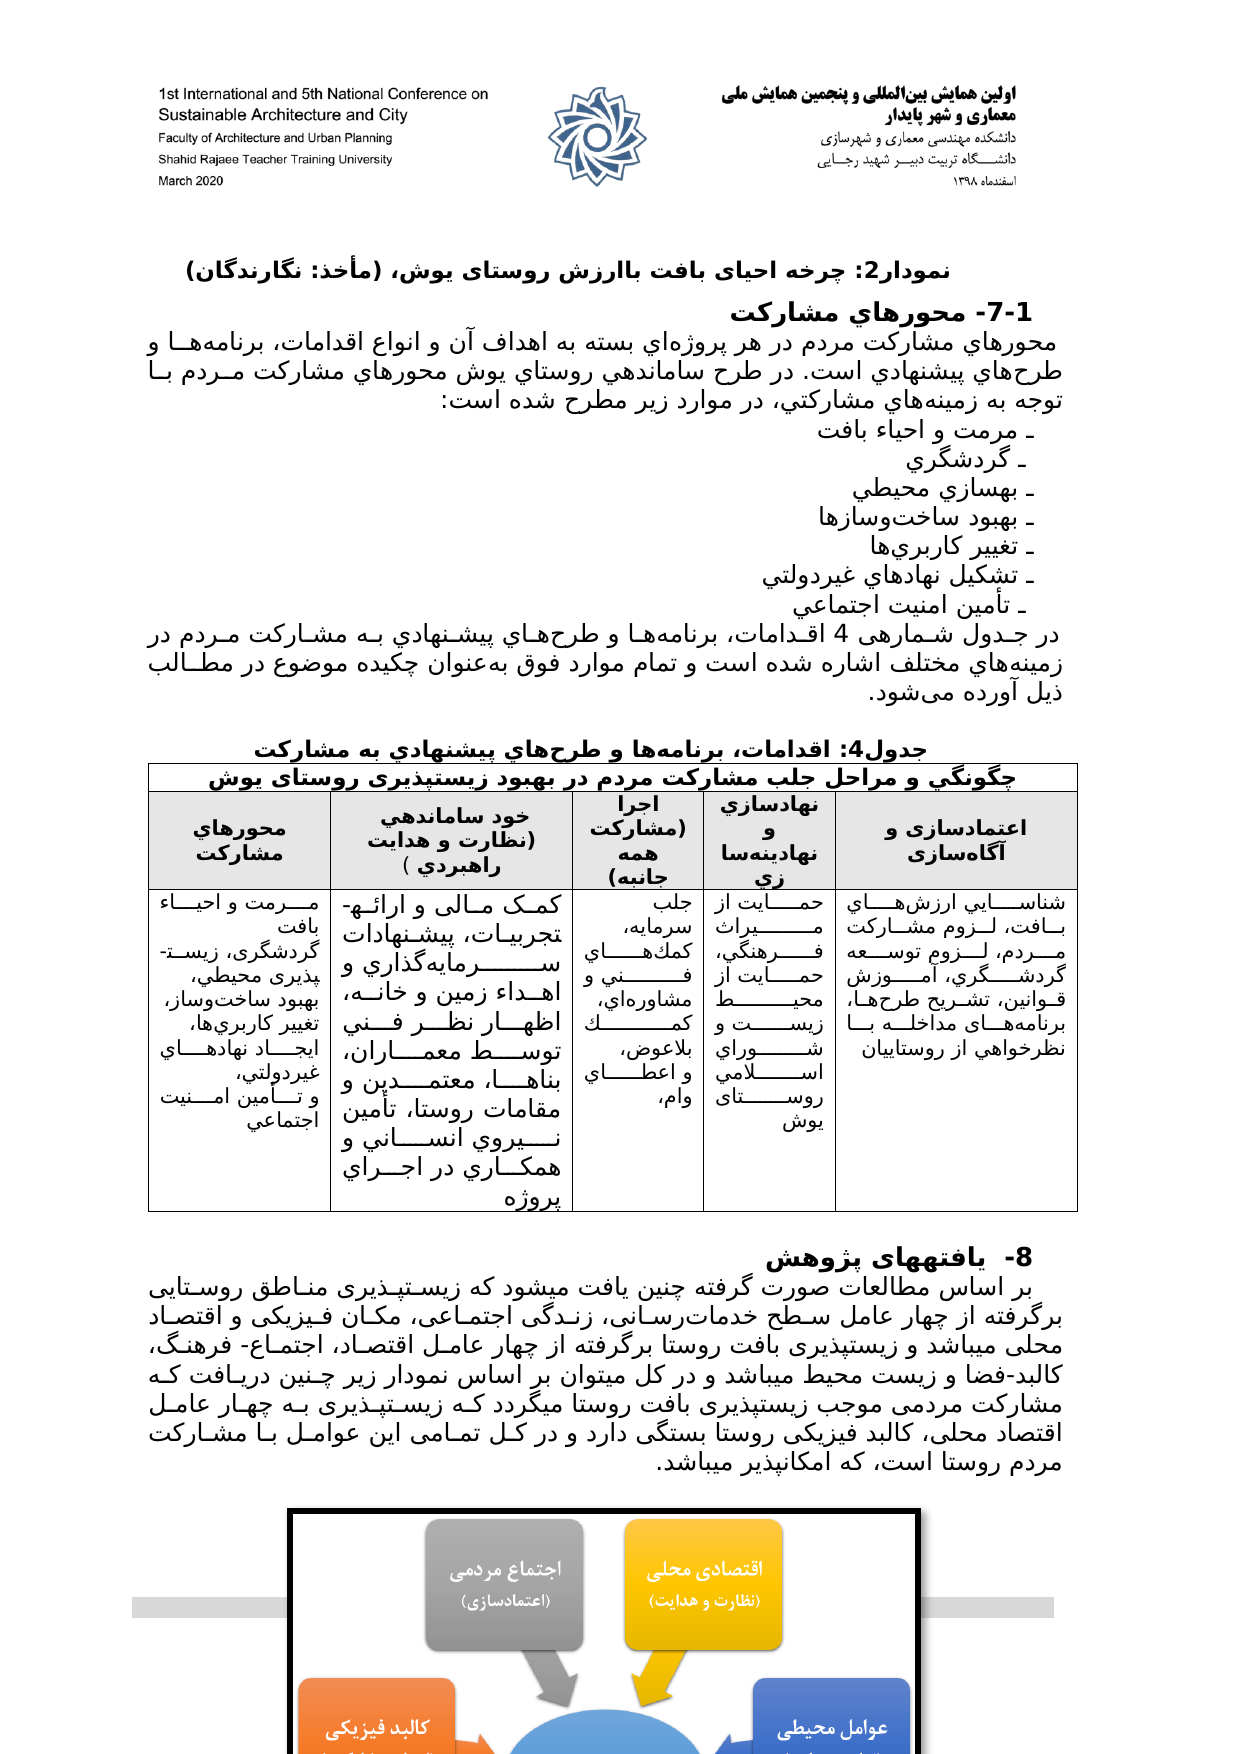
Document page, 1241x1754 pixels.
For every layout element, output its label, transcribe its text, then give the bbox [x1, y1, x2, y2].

table_header چگونگي و مراحل جلب مشاركت مردم در بهبود زیستپذیری روستای یوش [149, 764, 1077, 791]
text ـ بهبود ساخت‌وسازها [148, 502, 1063, 532]
picture [293, 1514, 915, 1754]
table_cell جلب سرمايه، كمك‌هاي فني و مشاوره‌اي، كمك بلاعوض، و اعطاي وام، [573, 890, 703, 1211]
text نمودار2: چرخه احيای بافت باارزش روستای یوش، (مأخذ: نگارندگان) [148, 257, 1063, 284]
table_cell نهادسازي و نهادينه‌سازي [704, 792, 835, 889]
text ـ بهسازي محيطي [148, 473, 1063, 502]
text 8- یافتههای پژوهش [148, 1242, 1063, 1272]
table_cell شناسايي ارزش‌هاي بافت، لزوم مشاركت مردم، لزوم توسعه گردشگري، آموزش قوانين، تشريح طرح‌ها، برنامه‌های مداخله با نظرخواهي از روستاییان [836, 890, 1077, 1211]
text ـ تشكيل نهادهاي غيردولتي [148, 561, 1063, 590]
table_cell خود ساماندهي (نظارت و هدايت راهبردي ) [331, 792, 572, 889]
text بر اساس مطالعات صورت گرفته چنین یافت میشود که زیستپذیری مناطق روستایی برگرفته از چهار عامل سطح خدمات‌رسانی، زندگی اجتماعی، مکان فیزیکی و اقتصاد محلی میباشد و زیستپذیری بافت روستا برگرفته از چهار عامل اقتصاد، اجتماع- فرهنگ، کالبد-فضا و زیست محیط میباشد و در کل میتوان بر اساس نمودار زیر چنین دریافت که مشارکت مردمی موجب زیستپذیری بافت روستا میگردد که زیستپذیری به چهار عامل اقتصاد محلی، کالبد فیزیکی روستا بستگی دارد و در کل تمامی این عوامل با مشارکت مردم روستا است، که امکانپذیر میباشد. [148, 1272, 1063, 1476]
text ـ گردشگري [148, 444, 1063, 473]
table_cell حمایت از ميراث فرهنگي، حمايت از محیط ‌زیست و شوراي اسلامي روستای یوش [704, 890, 835, 1211]
text ـ تأمين امنيت اجتماعي [148, 590, 1063, 619]
text 7-1- محورهاي مشاركت [148, 297, 1063, 327]
table_cell مرمت و احياء بافت گردشگری، زیستپذیری محيطي، بهبود ساخت‌وساز، تغيير كاربري‌ها، ایجاد نهادهاي غير‌دولتي، و تأمين امنيت اجتماعي [149, 890, 330, 1211]
text در جدول شمارهی 4 اقدامات، برنامه‌ها و طرح‌هاي پيشنهادي به مشاركت مردم در زمينه‌هاي مختلف اشاره شده است و تمام موارد فوق به‌عنوان چکیده موضوع در مطالب ذیل آورده می‌شود. [148, 619, 1063, 707]
table_cell کمک مالی و ارائهتجربيات، پيشنهادات سرمايه‌گذاري و اهداء زمين و خانه، اظهار نظر فني توسط معماران، بناها، معتمدين و مقامات روستا، تأمين نيروي انساني و همكاري در اجراي پروژه [331, 890, 572, 1211]
table_cell اجرا (مشارکت همه جانبه) [573, 792, 703, 889]
table_cell محورهاي مشاركت [149, 792, 330, 889]
table_cell اعتمادسازی و آگاه‌سازی [836, 792, 1077, 889]
text ـ تغيير كاربري‌ها [148, 532, 1063, 561]
picture [134, 57, 1046, 203]
text محورهاي مشاركت مردم در هر پروژه‌اي بسته به اهداف آن و انواع اقدامات، برنامه‌ها و طرح‌هاي پيشنهادي است. در طرح ساماندهي روستاي يوش محورهاي مشاركت مردم با توجه به زمينه‌هاي مشاركتي، در موارد زير مطرح شده است: [148, 327, 1063, 415]
text جدول4: اقدامات، برنامه‌ها و طرح‌هاي پيشنهادي به مشاركت [148, 737, 1063, 763]
text ـ مرمت و احياء بافت [148, 415, 1063, 444]
